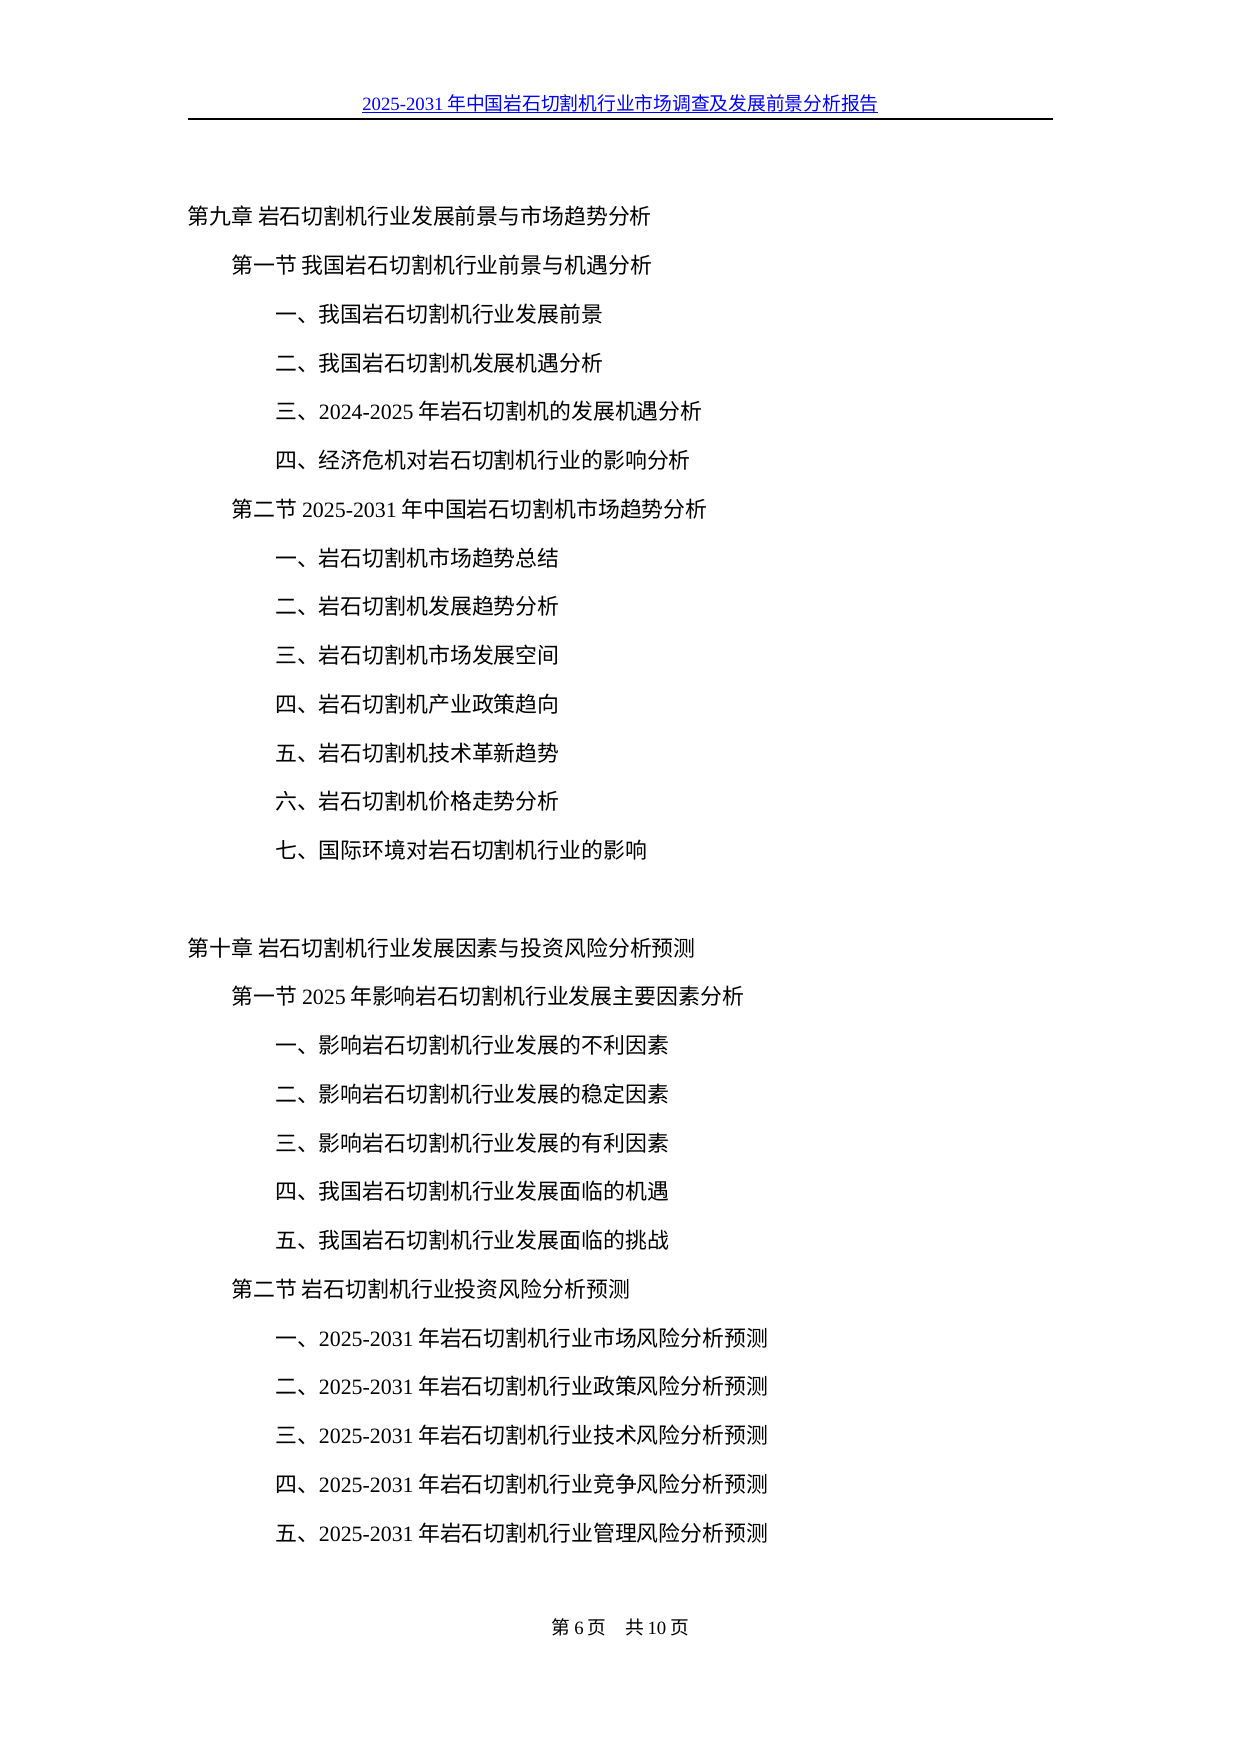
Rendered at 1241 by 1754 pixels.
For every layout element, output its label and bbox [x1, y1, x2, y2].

text [187, 150, 1053, 1548]
